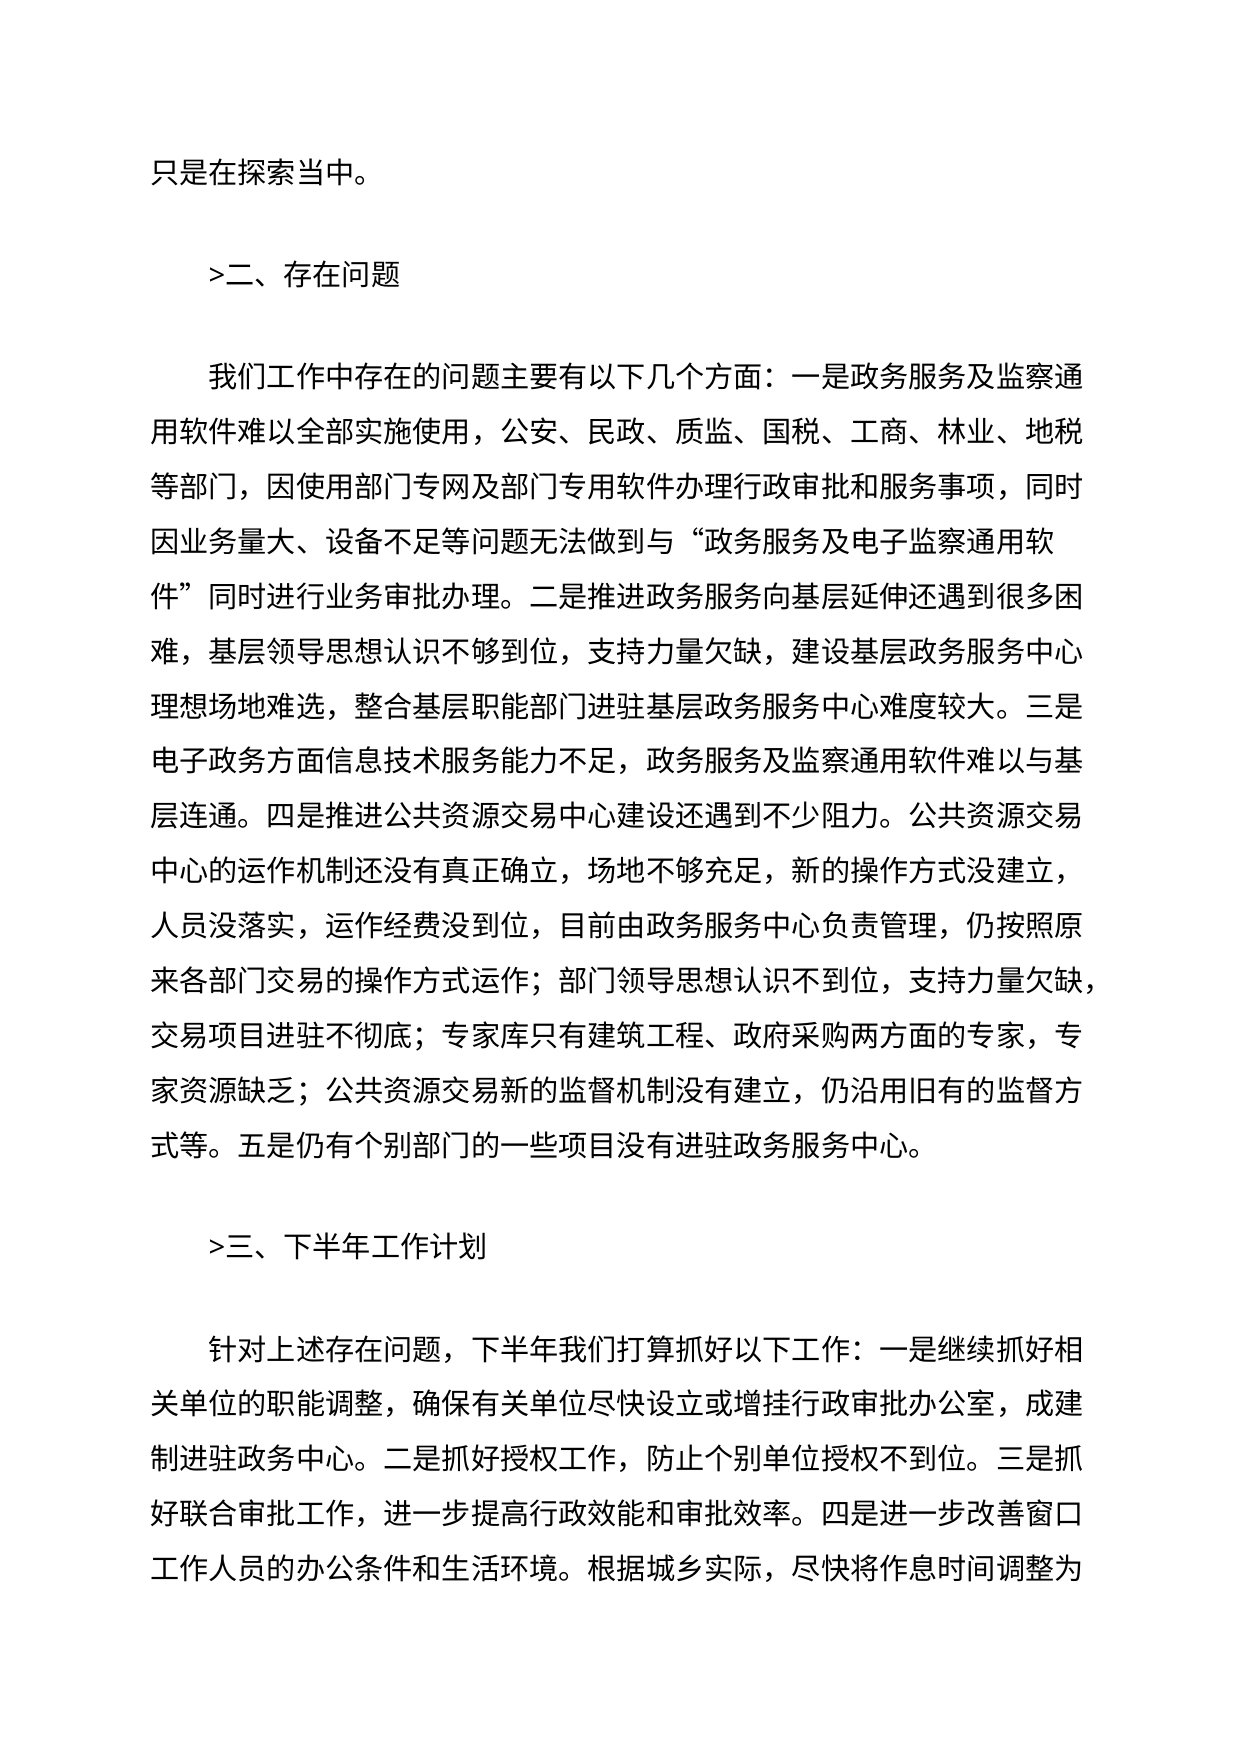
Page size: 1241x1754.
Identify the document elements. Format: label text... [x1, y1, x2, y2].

text >三、下半年工作计划 [150, 1224, 1090, 1266]
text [150, 1326, 1090, 1588]
text 我们工作中存在的问题主要有以下几个方面：一是政务服务及监察通用软件难以全部实施使用，公安、民政、质监、国税、工商、林业、地税等部门，因使用部门专网及部门专用软件办理行政审批和服务事项，同时因业务量大、设备不足等问题无法做到与“政务服务及电子监察通用软件”同时进行业务审批办理。二是推进政务服务向基层延伸还遇到很多困难，基层领导思想认识不够到位，支持力量欠缺，建设基层政务服务中心理想场地难选，整合基层职能部门进驻基层政务服务中心难度较大。三是电子政务方面信息技术服务能力不足，政务服务及监察通用软件难以与基层连通。四是推进公共资源交易中心建设还遇到不少阻力。公共资源交易中心的运作机制还没有真正确立，场地不够充足，新的操作方式没建立，人员没落实，运作经费没到位，目前由政务服务中心负责管理，仍按照原来各部门交易的操作方式运作；部门领导思想认识不到位，支持力量欠缺，交易项目进驻不彻底；专家库只有建筑工程、政府采购两方面的专家，专家资源缺乏；公共资源交易新的监督机制没有建立，仍沿用旧有的监督方式等。五是仍有个别部门的一些项目没有进驻政务服务中心。 [150, 354, 1090, 1164]
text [150, 150, 1090, 192]
text >二、存在问题 [150, 252, 1090, 294]
